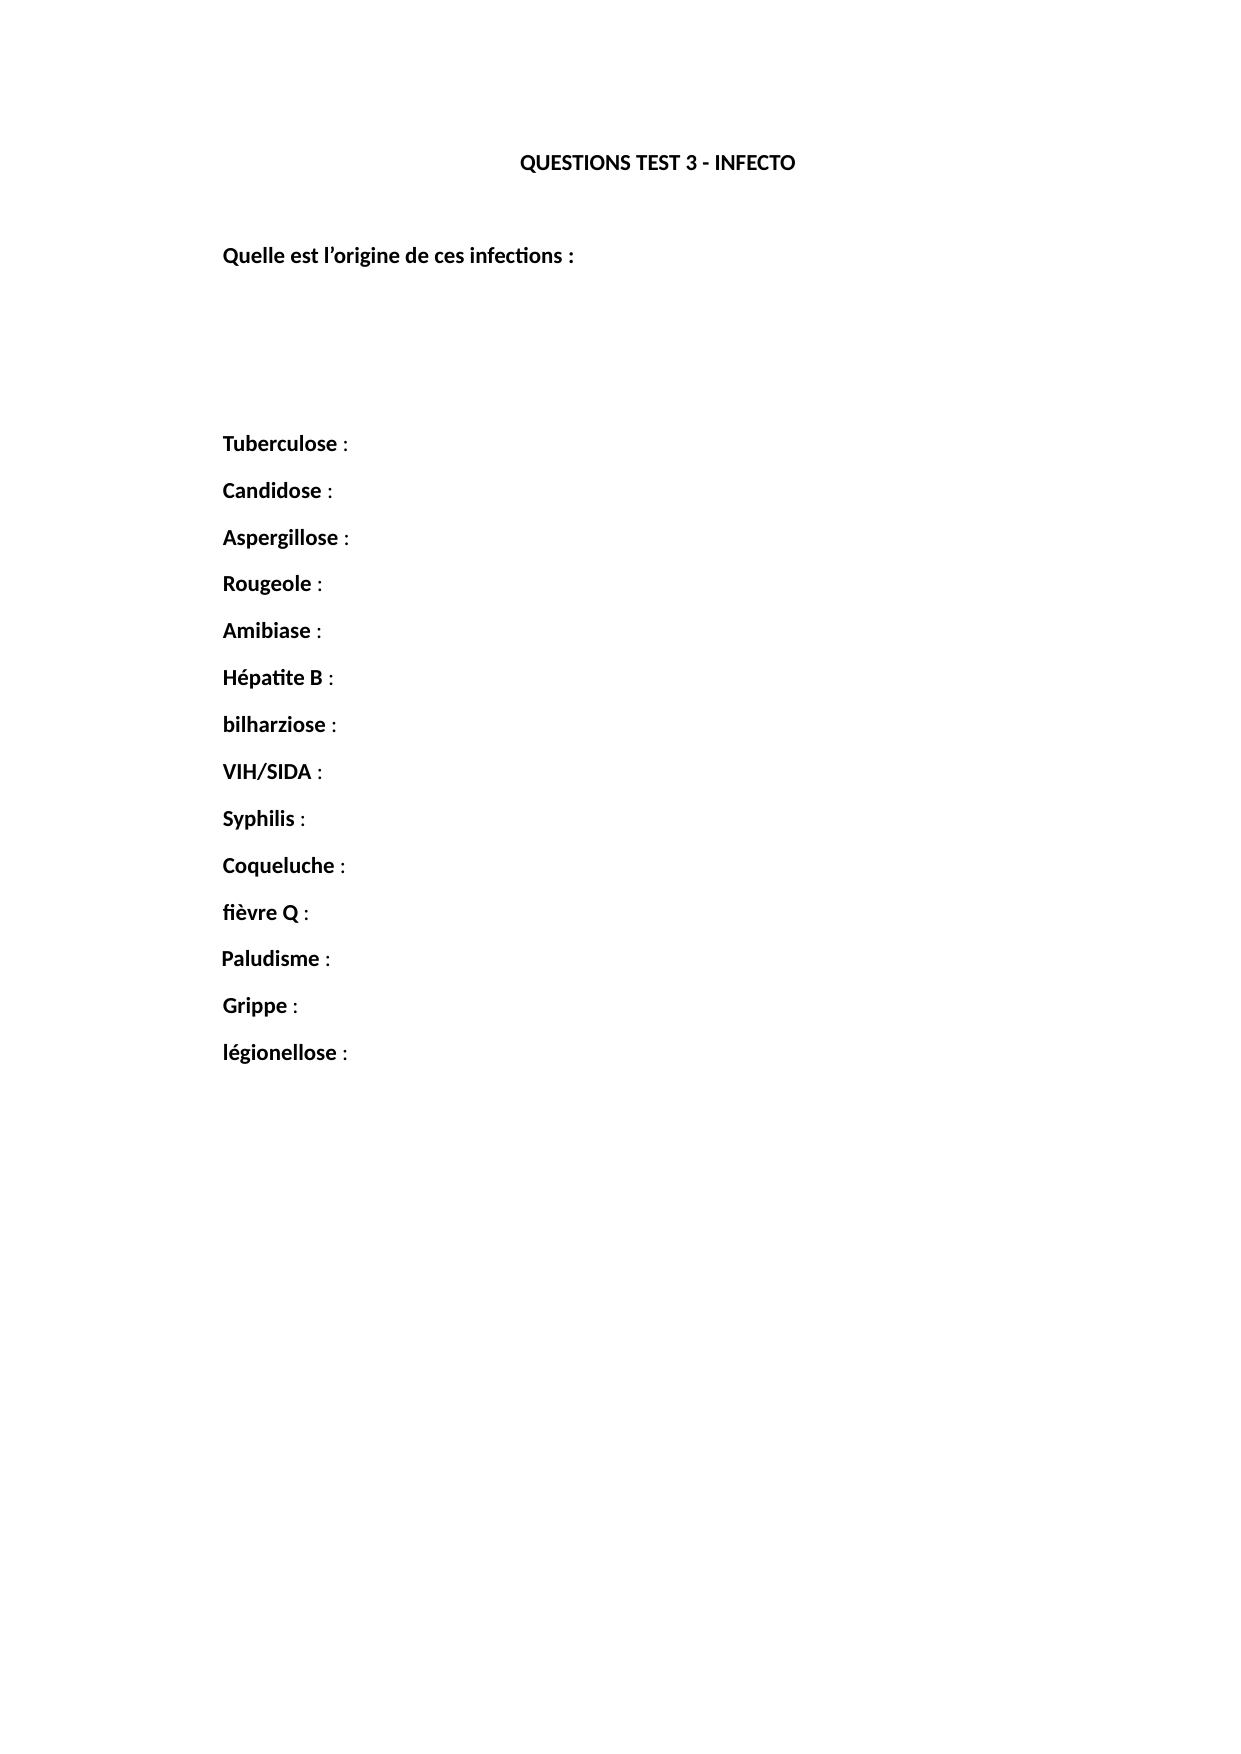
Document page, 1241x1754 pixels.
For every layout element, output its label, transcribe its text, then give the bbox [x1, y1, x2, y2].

text Syphilis : [223, 804, 1093, 832]
text QUESTIONS TEST 3 - INFECTO [223, 148, 1093, 176]
text bilharziose : [223, 710, 1093, 738]
text Paludisme : [148, 944, 1093, 972]
text Candidose : [223, 476, 1093, 504]
text Rougeole : [223, 569, 1093, 597]
text Grippe : [223, 991, 1093, 1019]
text Amibiase : [223, 616, 1093, 644]
text légionellose : [223, 1038, 1093, 1066]
text Aspergillose : [223, 523, 1093, 551]
text fièvre Q : [223, 898, 1093, 926]
text Tuberculose : [223, 429, 1093, 457]
text Coqueluche : [223, 851, 1093, 879]
text Hépatite B : [223, 663, 1093, 691]
text Quelle est l’origine de ces infections : [223, 241, 1093, 269]
text VIH/SIDA : [223, 757, 1093, 785]
